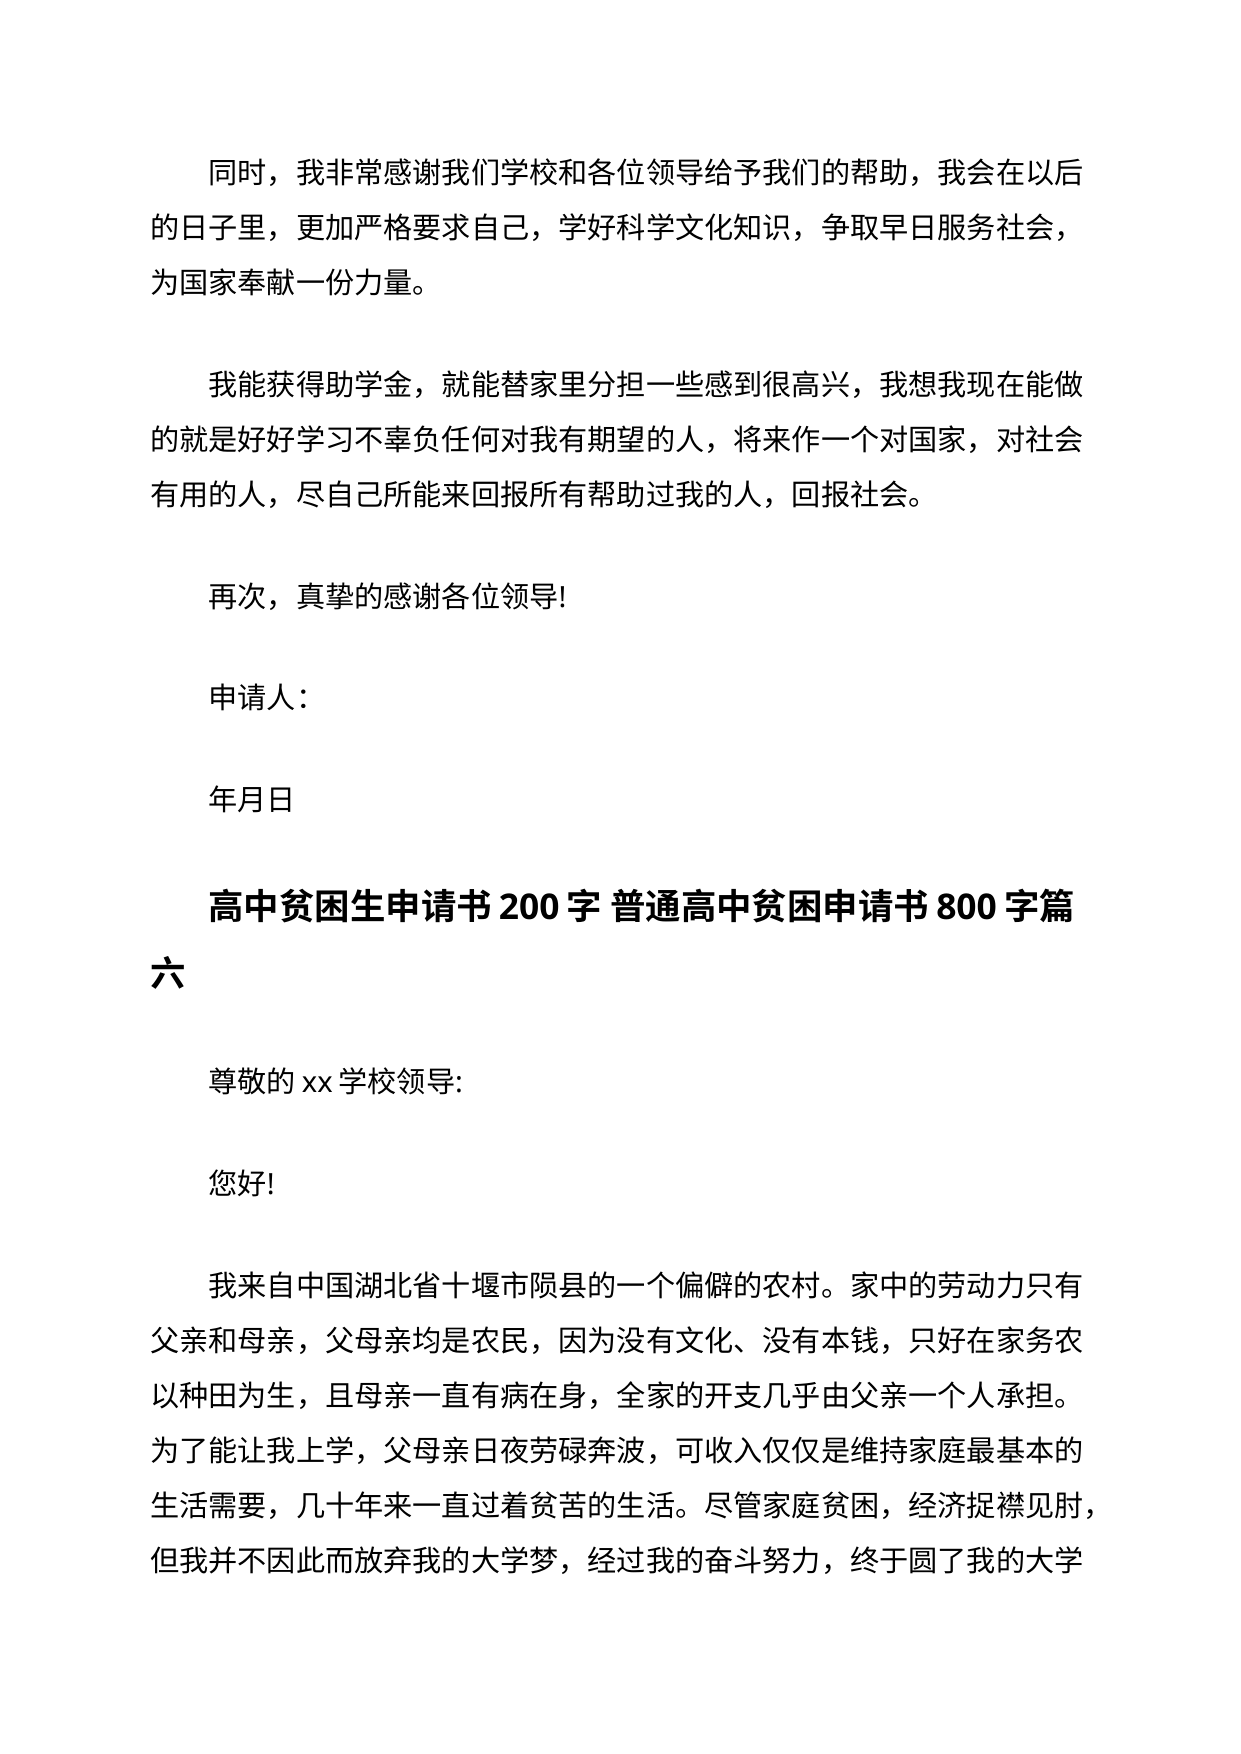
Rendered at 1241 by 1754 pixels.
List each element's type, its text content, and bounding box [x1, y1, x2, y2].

text 我能获得助学金，就能替家里分担一些感到很高兴，我想我现在能做的就是好好学习不辜负任何对我有期望的人，将来作一个对国家，对社会有用的人，尽自己所能来回报所有帮助过我的人，回报社会。 [150, 362, 1090, 514]
text 高中贫困生申请书200字 普通高中贫困申请书800字篇六 [150, 879, 1090, 997]
text 尊敬的xx学校领导: [150, 1059, 1090, 1101]
text 申请人： [150, 675, 1090, 717]
text 年月日 [150, 777, 1090, 819]
text 您好! [150, 1161, 1090, 1203]
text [150, 1263, 1090, 1579]
text 同时，我非常感谢我们学校和各位领导给予我们的帮助，我会在以后的日子里，更加严格要求自己，学好科学文化知识，争取早日服务社会，为国家奉献一份力量。 [150, 150, 1090, 302]
text 再次，真挚的感谢各位领导! [150, 573, 1090, 616]
